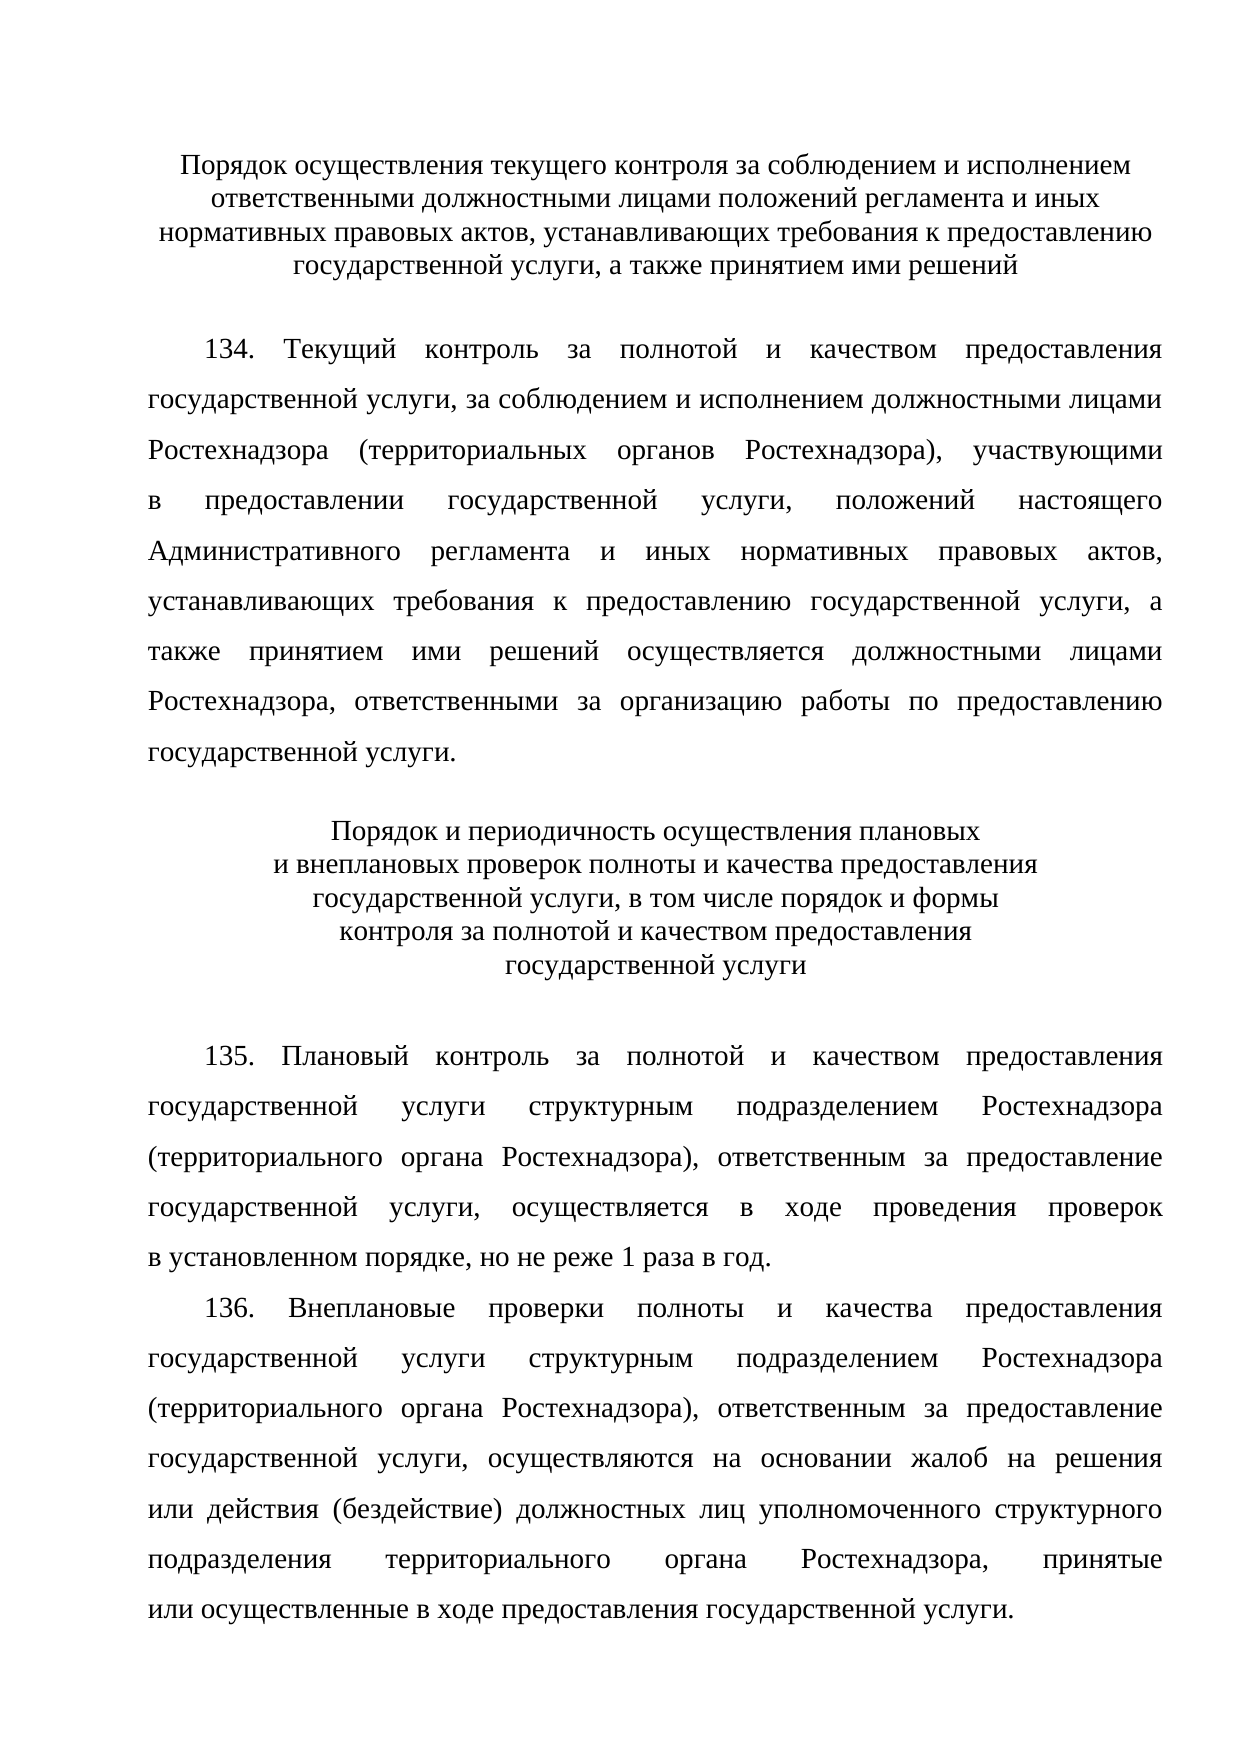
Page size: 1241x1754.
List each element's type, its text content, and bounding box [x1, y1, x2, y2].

text Порядок и периодичность осуществления плановых [148, 813, 1163, 846]
text и внеплановых проверок полноты и качества предоставления [148, 846, 1163, 880]
text Порядок осуществления текущего контроля за соблюдением и исполнением ответственными должностными лицами положений регламента и иных нормативных правовых актов, устанавливающих требования к предоставлению государственной услуги, а также принятием ими решений [148, 147, 1163, 281]
text контроля за полнотой и качеством предоставления [148, 913, 1163, 947]
text 135. Плановый контроль за полнотой и качеством предоставления государственной услуги структурным подразделением Ростехнадзора (территориального органа Ростехнадзора), ответственным за предоставление государственной услуги, осуществляется в ходе проведения проверок в установленном порядке, но не реже 1 раза в год. [148, 1038, 1163, 1273]
text 134. Текущий контроль за полнотой и качеством предоставления государственной услуги, за соблюдением и исполнением должностными лицами Ростехнадзора (территориальных органов Ростехнадзора), участвующими в предоставлении государственной услуги, положений настоящего Административного регламента и иных нормативных правовых актов, устанавливающих требования к предоставлению государственной услуги, а также принятием ими решений осуществляется должностными лицами Ростехнадзора, ответственными за организацию работы по предоставлению государственной услуги. [148, 331, 1163, 767]
text 136. Внеплановые проверки полноты и качества предоставления государственной услуги структурным подразделением Ростехнадзора (территориального органа Ростехнадзора), ответственным за предоставление государственной услуги, осуществляются на основании жалоб на решения или действия (бездействие) должностных лиц уполномоченного структурного подразделения территориального органа Ростехнадзора, принятые или осуществленные в ходе предоставления государственной услуги. [148, 1290, 1163, 1625]
text государственной услуги [148, 947, 1163, 981]
text государственной услуги, в том числе порядок и формы [148, 880, 1163, 913]
